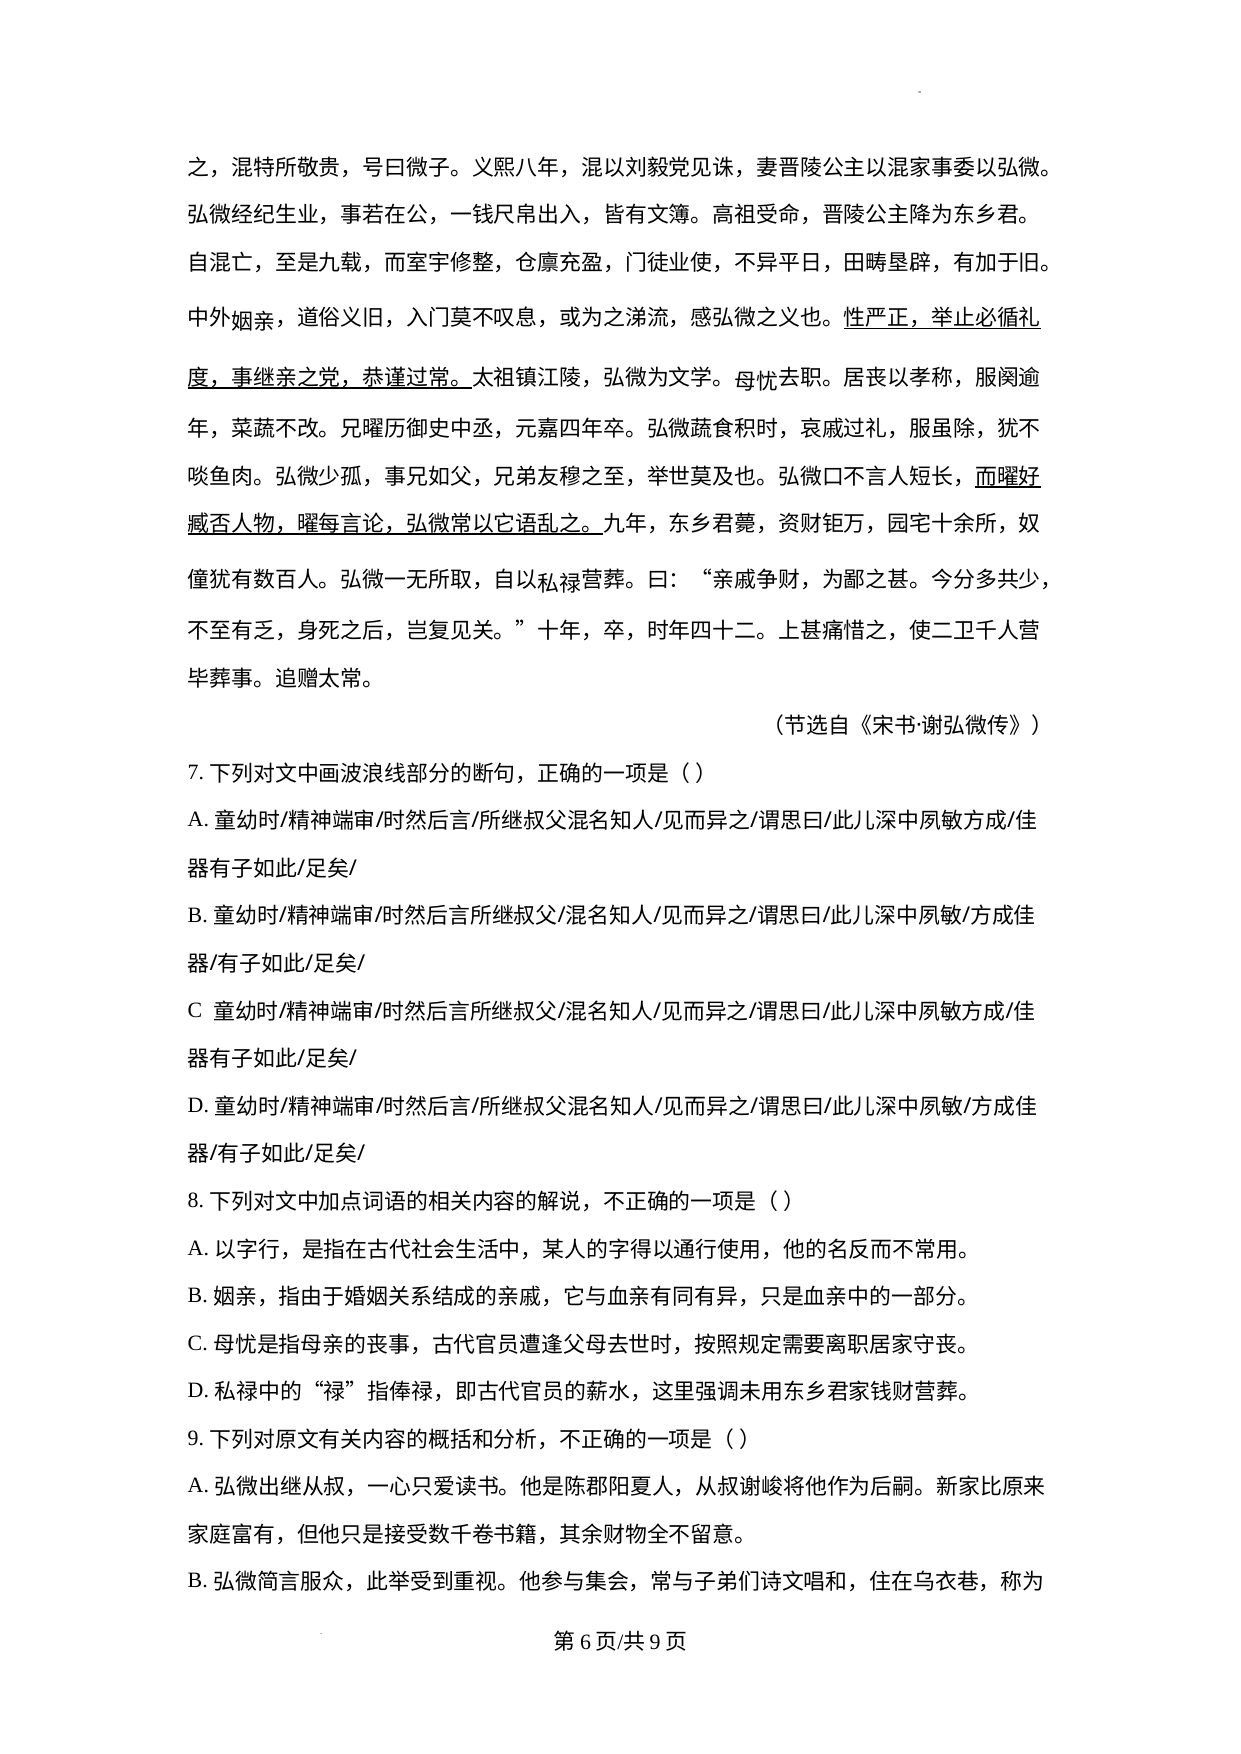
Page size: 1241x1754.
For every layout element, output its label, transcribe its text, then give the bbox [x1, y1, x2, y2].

text A. 童幼时/精神端审/时然后言/所继叔父混名知人/见而异之/谓思曰/此儿深中夙敏方成/佳器有子如此/足矣/ [187, 803, 1053, 883]
text 9. 下列对原文有关内容的概括和分析，不正确的一项是（ ） [187, 1422, 1053, 1453]
text A. 以字行，是指在古代社会生活中，某人的字得以通行使用，他的名反而不常用。 [187, 1232, 1053, 1263]
text D. 童幼时/精神端审/时然后言/所继叔父混名知人/见而异之/谓思曰/此儿深中夙敏/方成佳器/有子如此/足矣/ [187, 1089, 1053, 1168]
text C 童幼时/精神端审/时然后言所继叔父/混名知人/见而异之/谓思曰/此儿深中夙敏方成/佳器有子如此/足矣/ [187, 994, 1053, 1073]
text C. 母忧是指母亲的丧事，古代官员遭逢父母去世时，按照规定需要离职居家守丧。 [187, 1327, 1053, 1358]
text B. 童幼时/精神端审/时然后言所继叔父/混名知人/见而异之/谓思曰/此儿深中夙敏/方成佳器/有子如此/足矣/ [187, 898, 1053, 978]
text A. 弘微出继从叔，一心只爱读书。他是陈郡阳夏人，从叔谢峻将他作为后嗣。新家比原来家庭富有，但他只是接受数千卷书籍，其余财物全不留意。 [187, 1469, 1053, 1548]
text 8. 下列对文中加点词语的相关内容的解说，不正确的一项是（ ） [187, 1184, 1053, 1216]
text （节选自《宋书·谢弘微传》） [187, 708, 1053, 740]
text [187, 150, 1053, 692]
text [187, 1564, 1053, 1596]
text B. 姻亲，指由于婚姻关系结成的亲戚，它与血亲有同有异，只是血亲中的一部分。 [187, 1279, 1053, 1311]
text 7. 下列对文中画波浪线部分的断句，正确的一项是（ ） [187, 756, 1053, 787]
text D. 私禄中的“禄”指俸禄，即古代官员的薪水，这里强调未用东乡君家钱财营葬。 [187, 1374, 1053, 1406]
